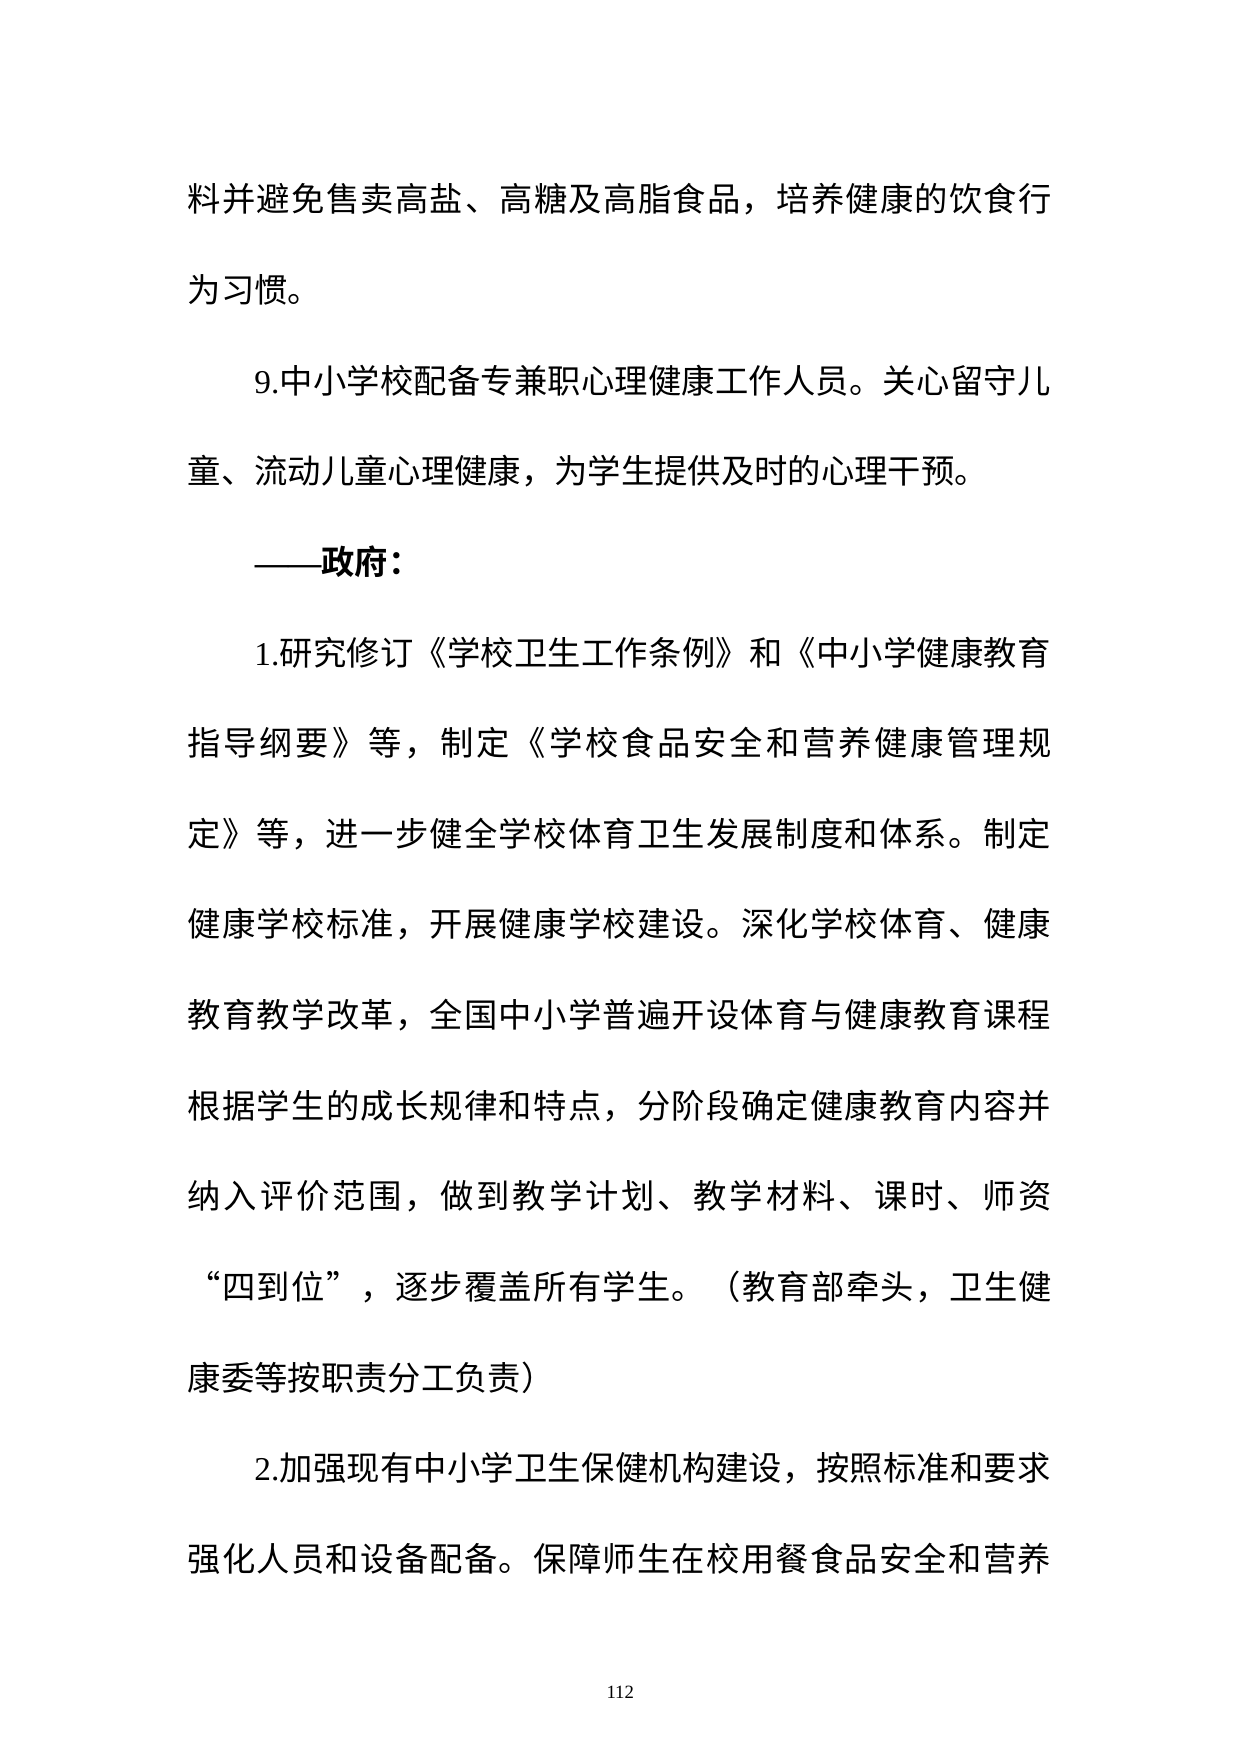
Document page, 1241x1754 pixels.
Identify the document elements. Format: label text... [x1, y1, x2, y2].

text ——政府： [187, 514, 1053, 605]
text 1.研究修订《学校卫生工作条例》和《中小学健康教育指导纲要》等，制定《学校食品安全和营养健康管理规定》等，进一步健全学校体育卫生发展制度和体系。制定健康学校标准，开展健康学校建设。深化学校体育、健康教育教学改革，全国中小学普遍开设体育与健康教育课程。根据学生的成长规律和特点，分阶段确定健康教育内容并纳入评价范围，做到教学计划、教学材料、课时、师资“四到位”，逐步覆盖所有学生。（教育部牵头，卫生健康委等按职责分工负责） [187, 605, 1053, 1421]
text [187, 1421, 1053, 1602]
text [187, 152, 1053, 333]
text 9.中小学校配备专兼职心理健康工作人员。关心留守儿童、流动儿童心理健康，为学生提供及时的心理干预。 [187, 333, 1053, 514]
